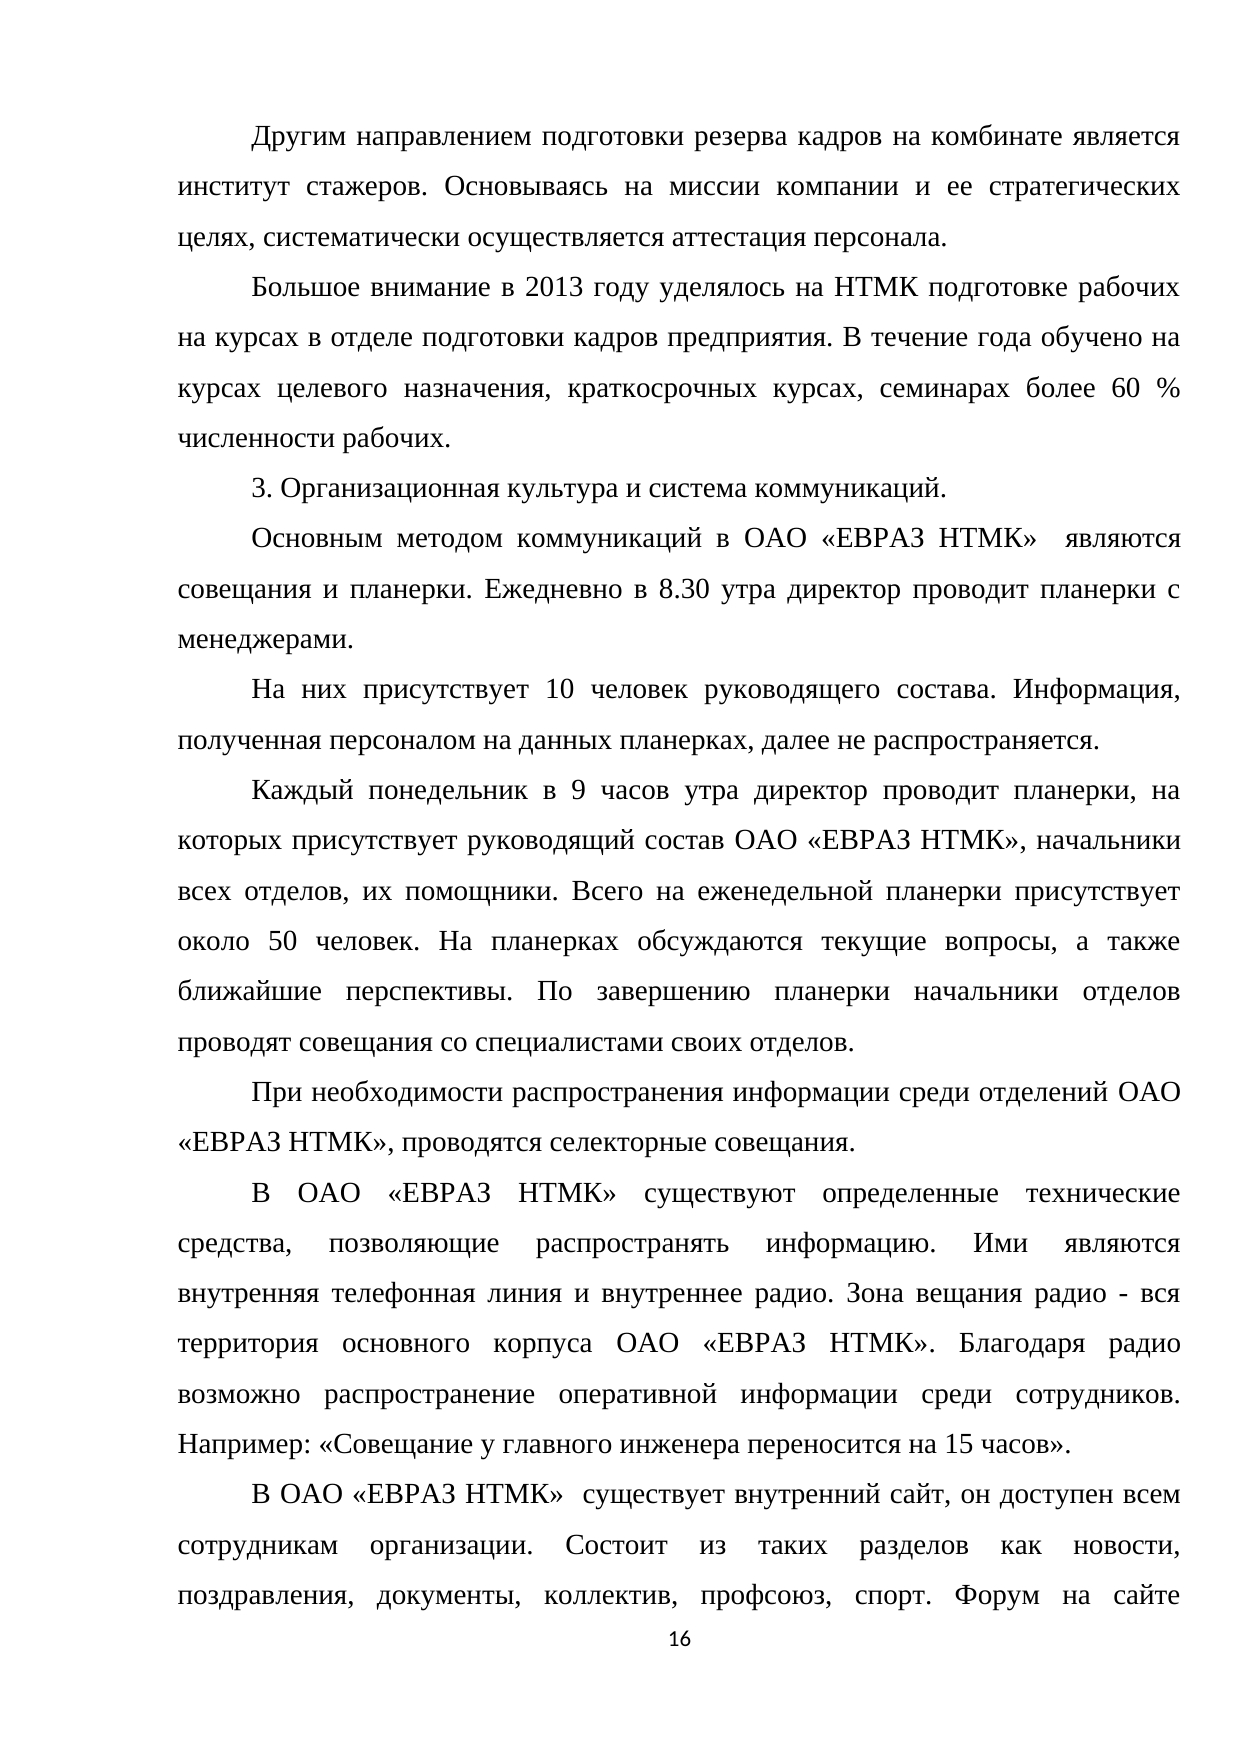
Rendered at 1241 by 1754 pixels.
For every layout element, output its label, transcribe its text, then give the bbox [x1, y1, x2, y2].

text 3. Организационная культура и система коммуникаций. [177, 470, 1181, 504]
text Большое внимание в 2013 году уделялось на НТМК подготовке рабочих на курсах в отделе подготовки кадров предприятия. В течение года обучено на курсах целевого назначения, краткосрочных курсах, семинарах более 60 % численности рабочих. [177, 269, 1181, 453]
text В ОАО «ЕВРАЗ НТМК» существуют определенные технические средства, позволяющие распространять информацию. Ими являются внутренняя телефонная линия и внутреннее радио. Зона вещания радио - вся территория основного корпуса ОАО «ЕВРАЗ НТМК». Благодаря радио возможно распространение оперативной информации среди сотрудников. Например: «Совещание у главного инженера переносится на 15 часов». [177, 1175, 1181, 1460]
text Другим направлением подготовки резерва кадров на комбинате является институт стажеров. Основываясь на миссии компании и ее стратегических целях, систематически осуществляется аттестация персонала. [177, 118, 1181, 252]
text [177, 1477, 1181, 1611]
text Основным методом коммуникаций в ОАО «ЕВРАЗ НТМК» являются совещания и планерки. Ежедневно в 8.30 утра директор проводит планерки с менеджерами. [177, 521, 1181, 655]
text На них присутствует 10 человек руководящего состава. Информация, полученная персоналом на данных планерках, далее не распространяется. [177, 672, 1181, 755]
text При необходимости распространения информации среди отделений ОАО «ЕВРАЗ НТМК», проводятся селекторные совещания. [177, 1074, 1181, 1158]
text Каждый понедельник в 9 часов утра директор проводит планерки, на которых присутствует руководящий состав ОАО «ЕВРАЗ НТМК», начальники всех отделов, их помощники. Всего на еженедельной планерки присутствует около 50 человек. На планерках обсуждаются текущие вопросы, а также ближайшие перспективы. По завершению планерки начальники отделов проводят совещания со специалистами своих отделов. [177, 772, 1181, 1057]
